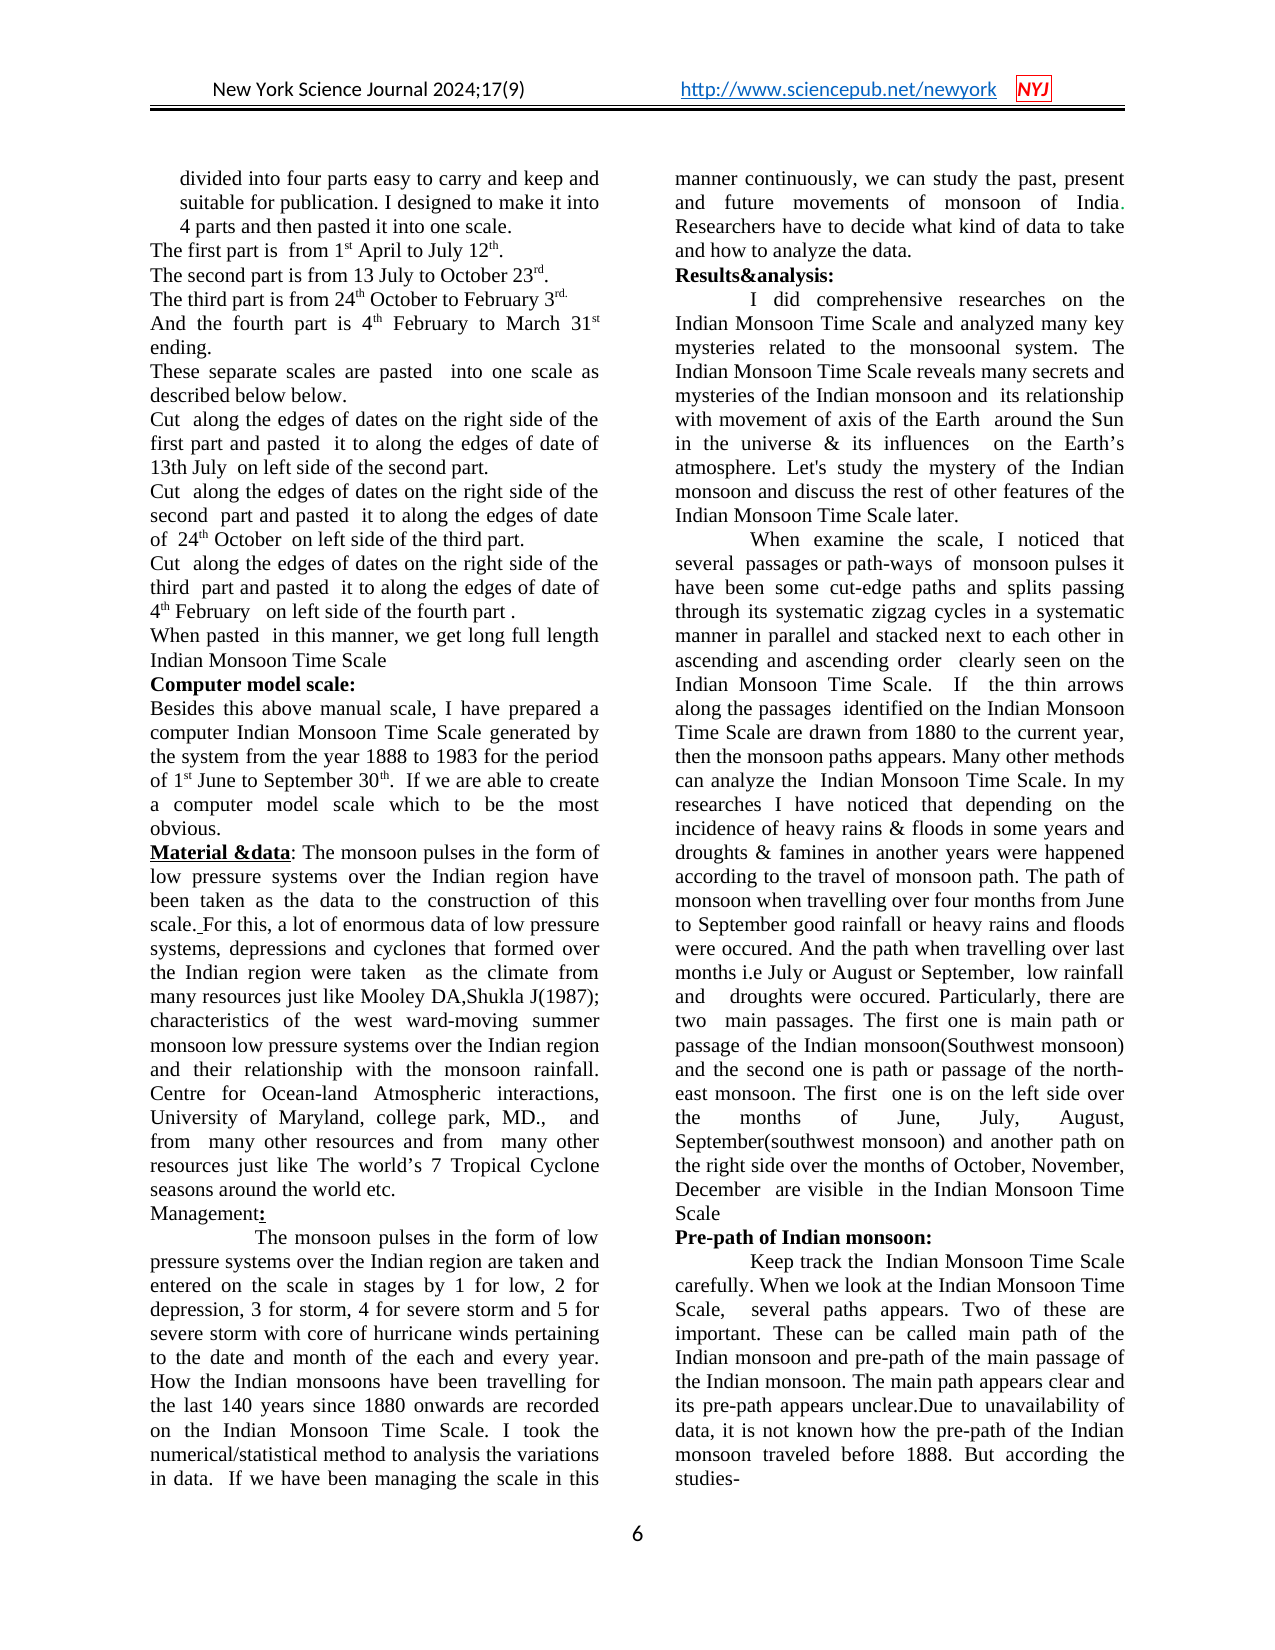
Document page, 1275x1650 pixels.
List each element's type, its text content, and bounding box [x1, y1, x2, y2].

text These separate scales are pasted into one scale as described below below. [150, 359, 600, 407]
text Keep track the Indian Monsoon Time Scale carefully. When we look at the Indian Monsoon Time Scale, several paths appears. Two of these are important. These can be called main path of the Indian monsoon and pre-path of the main passage of the Indian monsoon. The main path appears clear and its pre-path appears unclear.Due to unavailability of data, it is not known how the pre-path of the Indian monsoon traveled before 1888. But according the studies- [675, 1249, 1125, 1490]
text When pasted in this manner, we get long full length Indian Monsoon Time Scale [150, 623, 600, 672]
text Pre-path of Indian monsoon: [675, 1225, 1125, 1249]
text The third part is from 24th October to February 3rd. [150, 287, 600, 311]
text Computer model scale: [150, 672, 600, 696]
text The first part is from 1st April to July 12th. [150, 238, 600, 262]
text Material &data: The monsoon pulses in the form of low pressure systems over the Indian region have been taken as the data to the construction of this scale. For this, a lot of enormous data of low pressure systems, depressions and cyclones that formed over the Indian region were taken as the climate from many resources just like Mooley DA,Shukla J(1987); characteristics of the west ward-moving summer monsoon low pressure systems over the Indian region and their relationship with the monsoon rainfall. Centre for Ocean-land Atmospheric interactions, University of Maryland, college park, MD., and from many other resources and from many other resources just like The world’s 7 Tropical Cyclone seasons around the world etc. [150, 840, 600, 1201]
text Cut along the edges of dates on the right side of the third part and pasted it to along the edges of date of 4th February on left side of the fourth part . [150, 551, 600, 623]
text Cut along the edges of dates on the right side of the second part and pasted it to along the edges of date of 24th October on left side of the third part. [150, 479, 600, 551]
text Cut along the edges of dates on the right side of the first part and pasted it to along the edges of date of 13th July on left side of the second part. [150, 407, 600, 479]
text When examine the scale, I noticed that several passages or path-ways of monsoon pulses it have been some cut-edge paths and splits passing through its systematic zigzag cycles in a systematic manner in parallel and stacked next to each other in ascending and ascending order clearly seen on the Indian Monsoon Time Scale. If the thin arrows along the passages identified on the Indian Monsoon Time Scale are drawn from 1880 to the current year, then the monsoon paths appears. Many other methods can analyze the Indian Monsoon Time Scale. In my researches I have noticed that depending on the incidence of heavy rains & floods in some years and droughts & famines in another years were happened according to the travel of monsoon path. The path of monsoon when travelling over four months from June to September good rainfall or heavy rains and floods were occured. And the path when travelling over last months i.e July or August or September, low rainfall and droughts were occured. Particularly, there are two main passages. The first one is main path or passage of the Indian monsoon(Southwest monsoon) and the second one is path or passage of the north-east monsoon. The first one is on the left side over the months of June, July, August, September(southwest monsoon) and another path on the right side over the months of October, November, December are visible in the Indian Monsoon Time Scale [675, 527, 1125, 1225]
text And the fourth part is 4th February to March 31st ending. [150, 311, 600, 359]
text The monsoon pulses in the form of low pressure systems over the Indian region are taken and entered on the scale in stages by 1 for low, 2 for depression, 3 for storm, 4 for severe storm and 5 for severe storm with core of hurricane winds pertaining to the date and month of the each and every year. How the Indian monsoons have been travelling for the last 140 years since 1880 onwards are recorded on the Indian Monsoon Time Scale. I took the numerical/statistical method to analysis the variations in data. If we have been managing the scale in this manner continuously, we can study the past, present and future movements of monsoon of India. Researchers have to decide what kind of data to take and how to analyze the data. [150, 1225, 600, 1490]
text Results&analysis: [675, 262, 1125, 287]
text Management: [150, 1201, 600, 1225]
text Besides this above manual scale, I have prepared a computer Indian Monsoon Time Scale generated by the system from the year 1888 to 1983 for the period of 1st June to September 30th. If we are able to create a computer model scale which to be the most obvious. [150, 696, 600, 840]
text The second part is from 13 July to October 23rd. [150, 262, 600, 287]
text I did comprehensive researches on the Indian Monsoon Time Scale and analyzed many key mysteries related to the monsoonal system. The Indian Monsoon Time Scale reveals many secrets and mysteries of the Indian monsoon and its relationship with movement of axis of the Earth around the Sun in the universe & its influences on the Earth’s atmosphere. Let's study the mystery of the Indian monsoon and discuss the rest of other features of the Indian Monsoon Time Scale later. [675, 287, 1125, 527]
